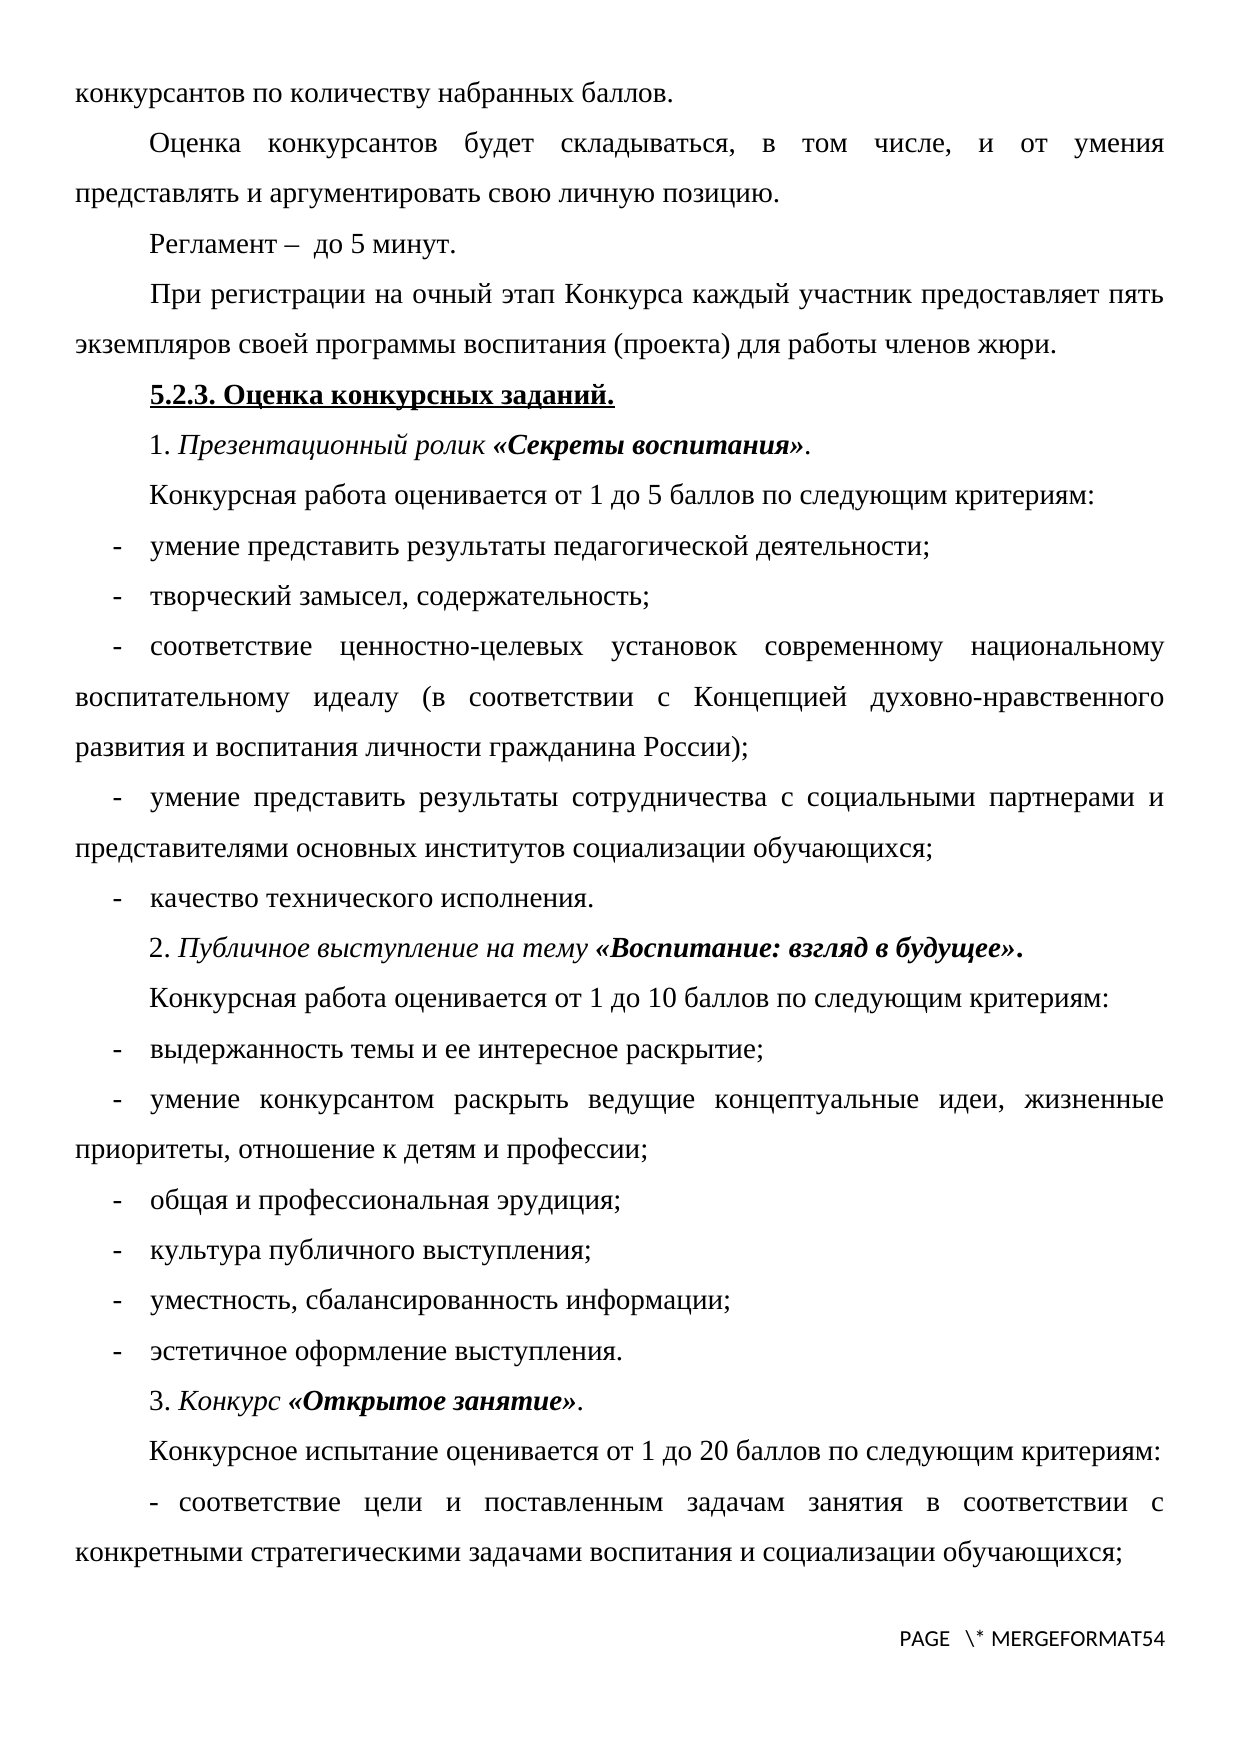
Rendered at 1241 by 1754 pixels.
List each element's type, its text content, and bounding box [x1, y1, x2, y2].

list общая и профессиональная эрудиция; [75, 1182, 1165, 1215]
list соответствие цели и поставленным задачам занятия в соответствии с конкретными стратегическими задачами воспитания и социализации обучающихся; [75, 1484, 1165, 1568]
text 2. Публичное выступление на тему «Воспитание: взгляд в будущее». [75, 930, 1165, 964]
text При регистрации на очный этап Конкурса каждый участник предоставляет пять экземпляров своей программы воспитания (проекта) для работы членов жюри. [75, 276, 1165, 360]
list эстетичное оформление выступления. [75, 1333, 1165, 1366]
text 1. Презентационный ролик «Секреты воспитания». [75, 427, 1165, 461]
text Оценка конкурсантов будет складываться, в том числе, и от умения представлять и аргументировать свою личную позицию. [75, 125, 1165, 209]
list уместность, сбалансированность информации; [75, 1282, 1165, 1316]
list культура публичного выступления; [75, 1232, 1165, 1266]
text Конкурсное испытание оценивается от 1 до 20 баллов по следующим критериям: [75, 1433, 1165, 1467]
list соответствие ценностно-целевых установок современному национальному воспитательному идеалу (в соответствии с Концепцией духовно-нравственного развития и воспитания личности гражданина России); [75, 628, 1165, 763]
list выдержанность темы и ее интересное раскрытие; [75, 1031, 1165, 1064]
text 3. Конкурс «Открытое занятие». [75, 1383, 1165, 1417]
list качество технического исполнения. [75, 880, 1165, 913]
list умение конкурсантом раскрыть ведущие концептуальные идеи, жизненные приоритеты, отношение к детям и профессии; [75, 1081, 1165, 1165]
text Регламент – до 5 минут. [75, 226, 1165, 259]
text Конкурсная работа оценивается от 1 до 10 баллов по следующим критериям: [75, 981, 1165, 1014]
list творческий замысел, содержательность; [75, 578, 1165, 612]
text Конкурсная работа оценивается от 1 до 5 баллов по следующим критериям: [75, 477, 1165, 511]
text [75, 75, 1165, 108]
text 5.2.3. Оценка конкурсных заданий. [75, 377, 1165, 410]
list умение представить результаты педагогической деятельности; [75, 528, 1165, 561]
list умение представить результаты сотрудничества с социальными партнерами и представителями основных институтов социализации обучающихся; [75, 779, 1165, 863]
